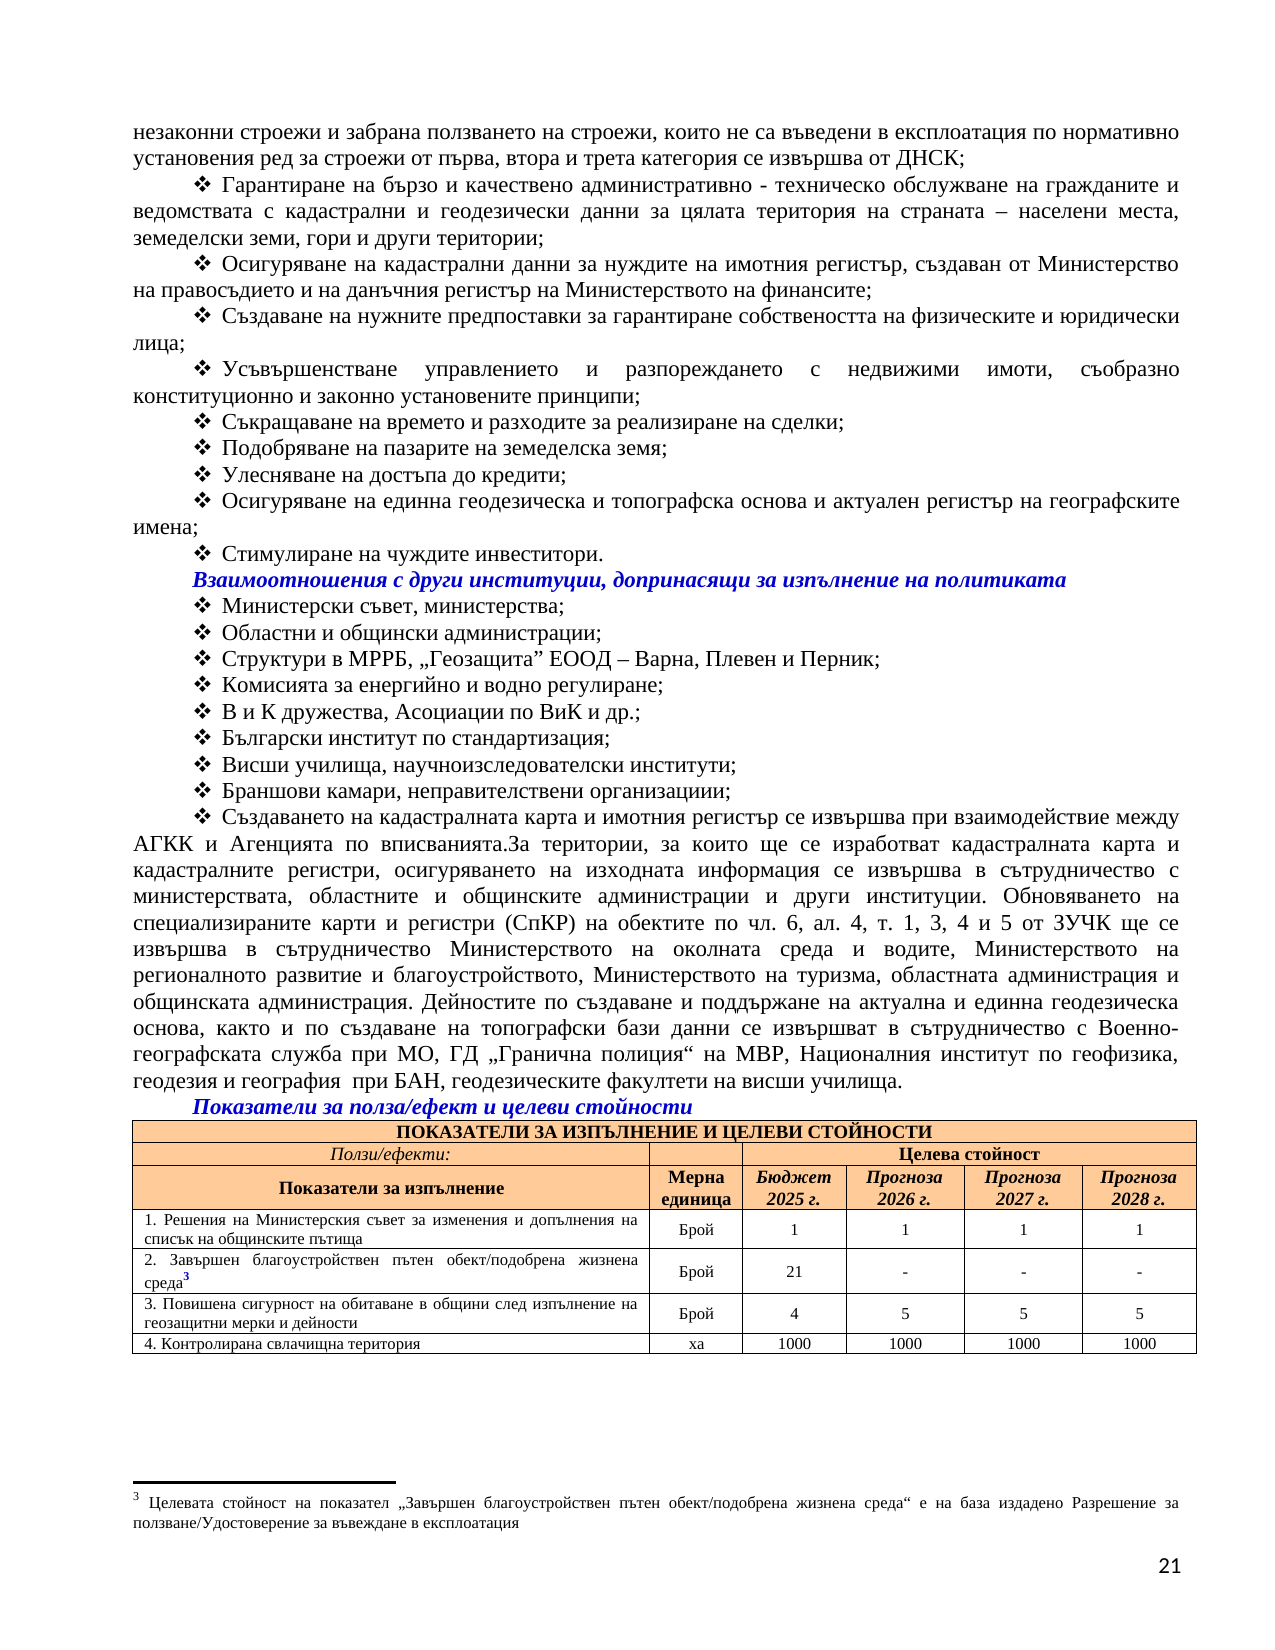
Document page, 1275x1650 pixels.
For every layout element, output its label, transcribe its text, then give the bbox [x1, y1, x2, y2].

table_cell Целева стойност [743, 1143, 1196, 1165]
list Гарантиране на бързо и качествено административно - техническо обслужване на гражданите и ведомствата с кадастрални и геодезически данни за цялата територия на страната – населени места, земеделски земи, гори и други територии; [133, 171, 1181, 250]
list Създаването на кадастралната карта и имотния регистър се извършва при взаимодействие между АГКК и Агенцията по вписванията.За територии, за които ще се изработват кадастралната карта и кадастралните регистри, осигуряването на изходната информация се извършва в сътрудничество с министерствата, областните и общинските администрации и други институции. Обновяването на специализираните карти и регистри (СпКР) на обектите по чл. 6, ал. 4, т. 1, 3, 4 и 5 от ЗУЧК ще се извършва в сътрудничество Министерството на околната среда и водите, Министерството на регионалното развитие и благоустройството, Министерството на туризма, областната администрация и общинската администрация. Дейностите по създаване и поддържане на актуална и единна геодезическа основа, както и по създаване на топографски бази данни се извършват в сътрудничество с Военно-географската служба при МО, ГД „Гранична полиция“ на МВР, Националния институт по геофизика, геодезия и география при БАН, геодезическите факултети на висши училища. [133, 803, 1181, 1093]
table_cell Брой [650, 1210, 742, 1248]
table_cell 1000 [743, 1334, 846, 1353]
table_cell Мерна единица [650, 1166, 742, 1209]
table_cell Прогноза 2026 г. [847, 1166, 964, 1209]
table_header ПОКАЗАТЕЛИ ЗА ИЗПЪЛНЕНИЕ И ЦЕЛЕВИ СТОЙНОСТИ [133, 1121, 1196, 1142]
list Създаване на нужните предпоставки за гарантиране собствеността на физическите и юридически лица; [133, 303, 1181, 355]
table_cell 4. Контролирана свлачищна територия [133, 1334, 649, 1353]
table_cell Ползи/ефекти: [133, 1143, 649, 1165]
table_cell 1. Решения на Министерския съвет за изменения и допълнения на списък на общинските пътища [133, 1210, 649, 1248]
table_cell 3. Повишена сигурност на обитаване в общини след изпълнение на геозащитни мерки и дейности [133, 1294, 649, 1333]
table_cell 1000 [965, 1334, 1082, 1353]
list Български институт по стандартизация; [133, 724, 1181, 751]
list Осигуряване на единна геодезическа и топографска основа и актуален регистър на географските имена; [133, 487, 1181, 540]
list Комисията за енергийно и водно регулиране; [133, 672, 1181, 698]
table_cell Брой [650, 1294, 742, 1333]
list Осигуряване на кадастрални данни за нуждите на имотния регистър, създаван от Министерство на правосъдието и на данъчния регистър на Министерството на финансите; [133, 250, 1181, 303]
table_cell 1 [743, 1210, 846, 1248]
list Усъвършенстване управлението и разпореждането с недвижими имоти, съобразно конституционно и законно установените принципи; [133, 355, 1181, 408]
table_cell ха [650, 1334, 742, 1353]
list Улесняване на достъпа до кредити; [133, 461, 1181, 487]
table_cell 1 [1083, 1210, 1196, 1248]
table_cell Показатели за изпълнение [133, 1166, 649, 1209]
table_cell 1 [965, 1210, 1082, 1248]
table_cell [650, 1143, 742, 1165]
table_cell Бюджет 2025 г. [743, 1166, 846, 1209]
table_cell 1 [847, 1210, 964, 1248]
list Министерски съвет, министерства; [133, 592, 1181, 619]
table_cell 21 [743, 1249, 846, 1293]
table_cell 1000 [1083, 1334, 1196, 1353]
table_cell - [1083, 1249, 1196, 1293]
table_cell 1000 [847, 1334, 964, 1353]
list Висши училища, научноизследователски институти; [133, 751, 1181, 777]
table_cell 5 [1083, 1294, 1196, 1333]
text Показатели за полза/ефект и целеви стойности [133, 1093, 1181, 1119]
table_cell Прогноза 2027 г. [965, 1166, 1082, 1209]
list Подобряване на пазарите на земеделска земя; [133, 434, 1181, 461]
table_cell 5 [965, 1294, 1082, 1333]
table_cell 4 [743, 1294, 846, 1333]
list Структури в МРРБ, „Геозащита” ЕООД – Варна, Плевен и Перник; [133, 645, 1181, 672]
table_cell Брой [650, 1249, 742, 1293]
table_cell - [847, 1249, 964, 1293]
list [133, 118, 1181, 171]
text Взаимоотношения с други институции, допринасящи за изпълнение на политиката [133, 566, 1181, 592]
table_cell - [965, 1249, 1082, 1293]
list Браншови камари, неправителствени организациии; [133, 777, 1181, 803]
table_cell 2. Завършен благоустройствен пътен обект/подобрена жизнена среда [133, 1249, 649, 1293]
list Съкращаване на времето и разходите за реализиране на сделки; [133, 408, 1181, 434]
list Областни и общински администрации; [133, 619, 1181, 645]
list Стимулиране на чуждите инвеститори. [133, 540, 1181, 566]
table_cell Прогноза 2028 г. [1083, 1166, 1196, 1209]
list В и К дружества, Асоциации по ВиК и др.; [133, 698, 1181, 724]
table_cell 5 [847, 1294, 964, 1333]
